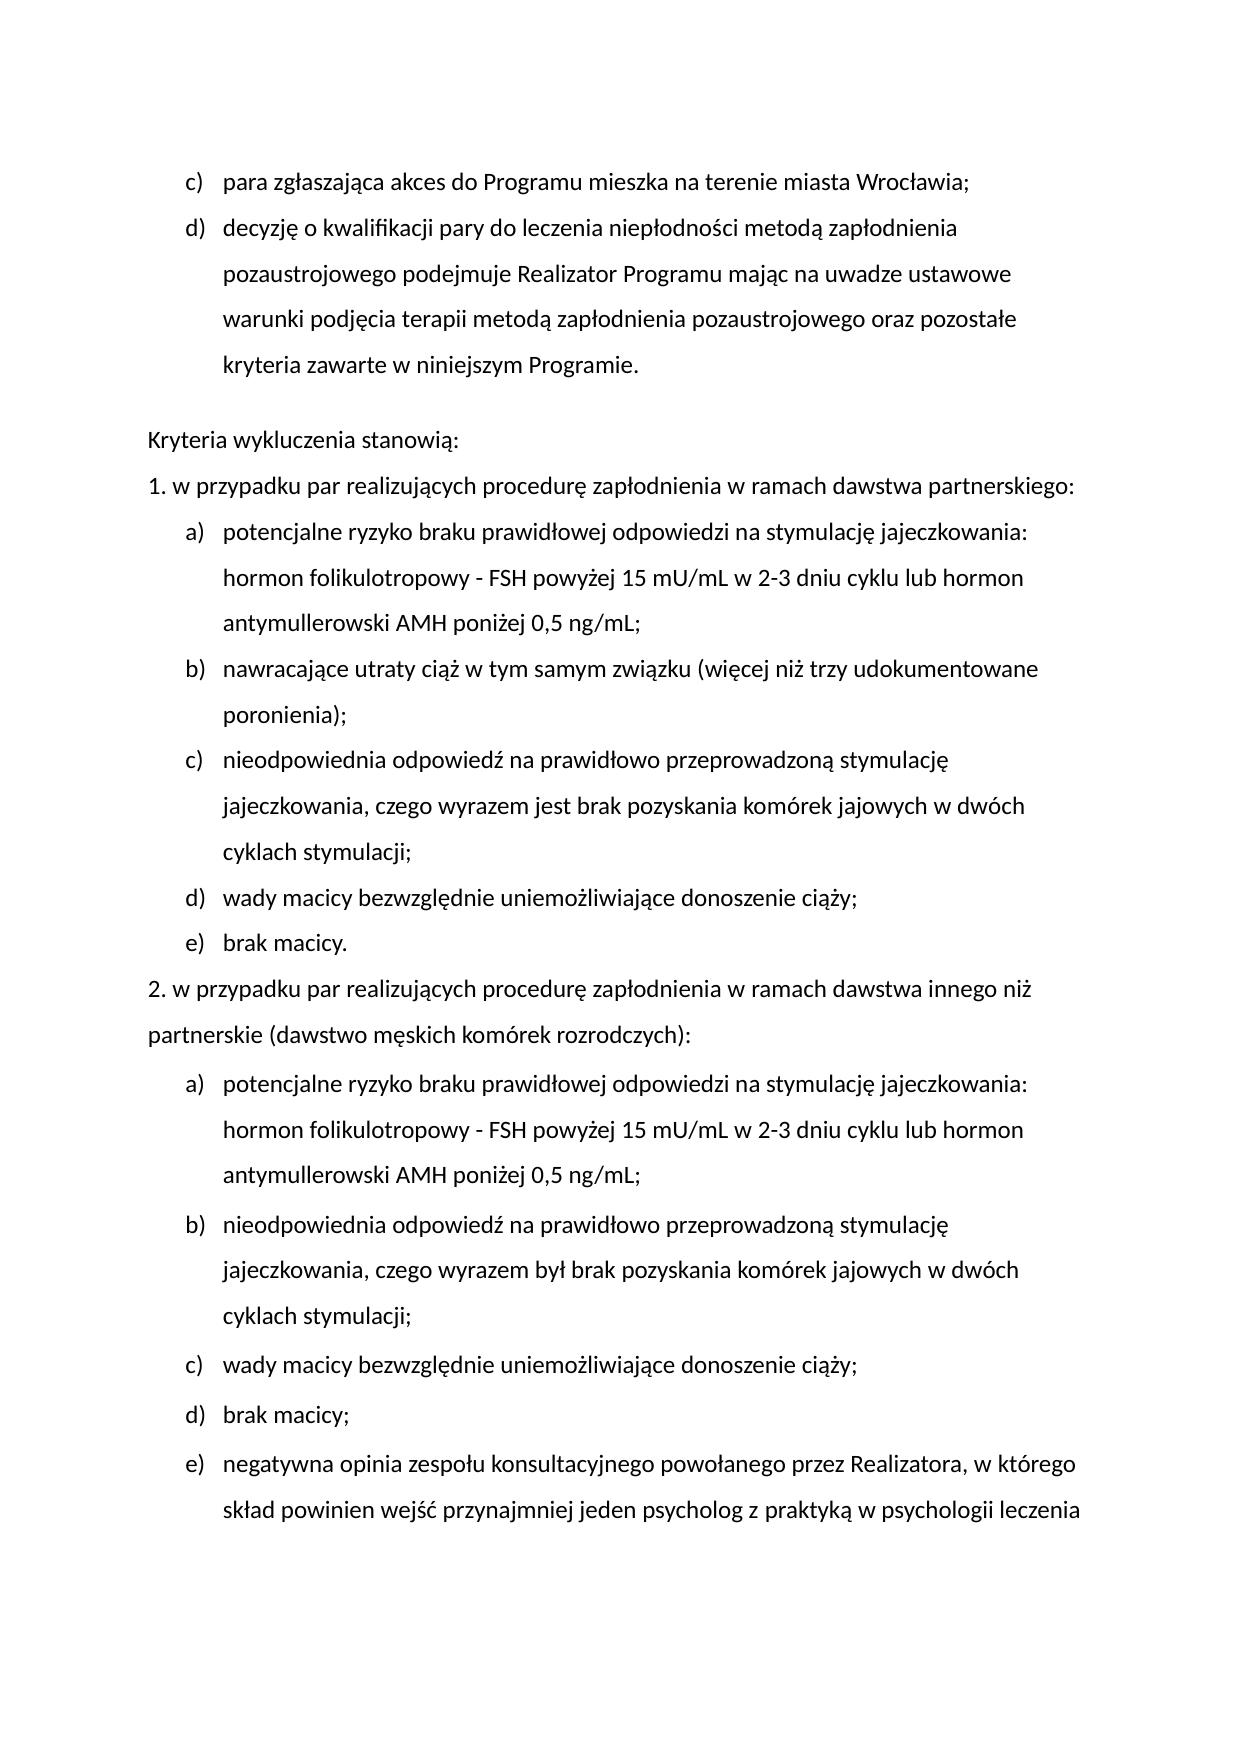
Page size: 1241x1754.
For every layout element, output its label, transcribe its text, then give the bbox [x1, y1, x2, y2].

list decyzję o kwalifikacji pary do leczenia niepłodności metodą zapłodnienia pozaustrojowego podejmuje Realizator Programu mając na uwadze ustawowe warunki podjęcia terapii metodą zapłodnienia pozaustrojowego oraz pozostałe kryteria zawarte w niniejszym Programie. [185, 212, 1093, 380]
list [185, 1448, 1093, 1524]
text 1. w przypadku par realizujących procedurę zapłodnienia w ramach dawstwa partnerskiego: [148, 470, 1093, 501]
list nieodpowiednia odpowiedź na prawidłowo przeprowadzoną stymulację jajeczkowania, czego wyrazem był brak pozyskania komórek jajowych w dwóch cyklach stymulacji; [185, 1209, 1093, 1331]
list brak macicy; [185, 1399, 1093, 1429]
text Kryteria wykluczenia stanowią: [148, 424, 1093, 455]
list wady macicy bezwzględnie uniemożliwiające donoszenie ciąży; [185, 1350, 1093, 1380]
list wady macicy bezwzględnie uniemożliwiające donoszenie ciąży; [185, 882, 1093, 912]
list potencjalne ryzyko braku prawidłowej odpowiedzi na stymulację jajeczkowania: hormon folikulotropowy - FSH powyżej 15 mU/mL w 2-3 dniu cyklu lub hormon antymullerowski AMH poniżej 0,5 ng/mL; [185, 1068, 1093, 1190]
list potencjalne ryzyko braku prawidłowej odpowiedzi na stymulację jajeczkowania: hormon folikulotropowy - FSH powyżej 15 mU/mL w 2-3 dniu cyklu lub hormon antymullerowski AMH poniżej 0,5 ng/mL; [185, 516, 1093, 638]
list para zgłaszająca akces do Programu mieszka na terenie miasta Wrocławia; [185, 166, 1093, 197]
list nawracające utraty ciąż w tym samym związku (więcej niż trzy udokumentowane poronienia); [185, 653, 1093, 729]
text 2. w przypadku par realizujących procedurę zapłodnienia w ramach dawstwa innego niż partnerskie (dawstwo męskich komórek rozrodczych): [148, 973, 1093, 1049]
list brak macicy. [185, 927, 1093, 958]
list nieodpowiednia odpowiedź na prawidłowo przeprowadzoną stymulację jajeczkowania, czego wyrazem jest brak pozyskania komórek jajowych w dwóch cyklach stymulacji; [185, 744, 1093, 867]
